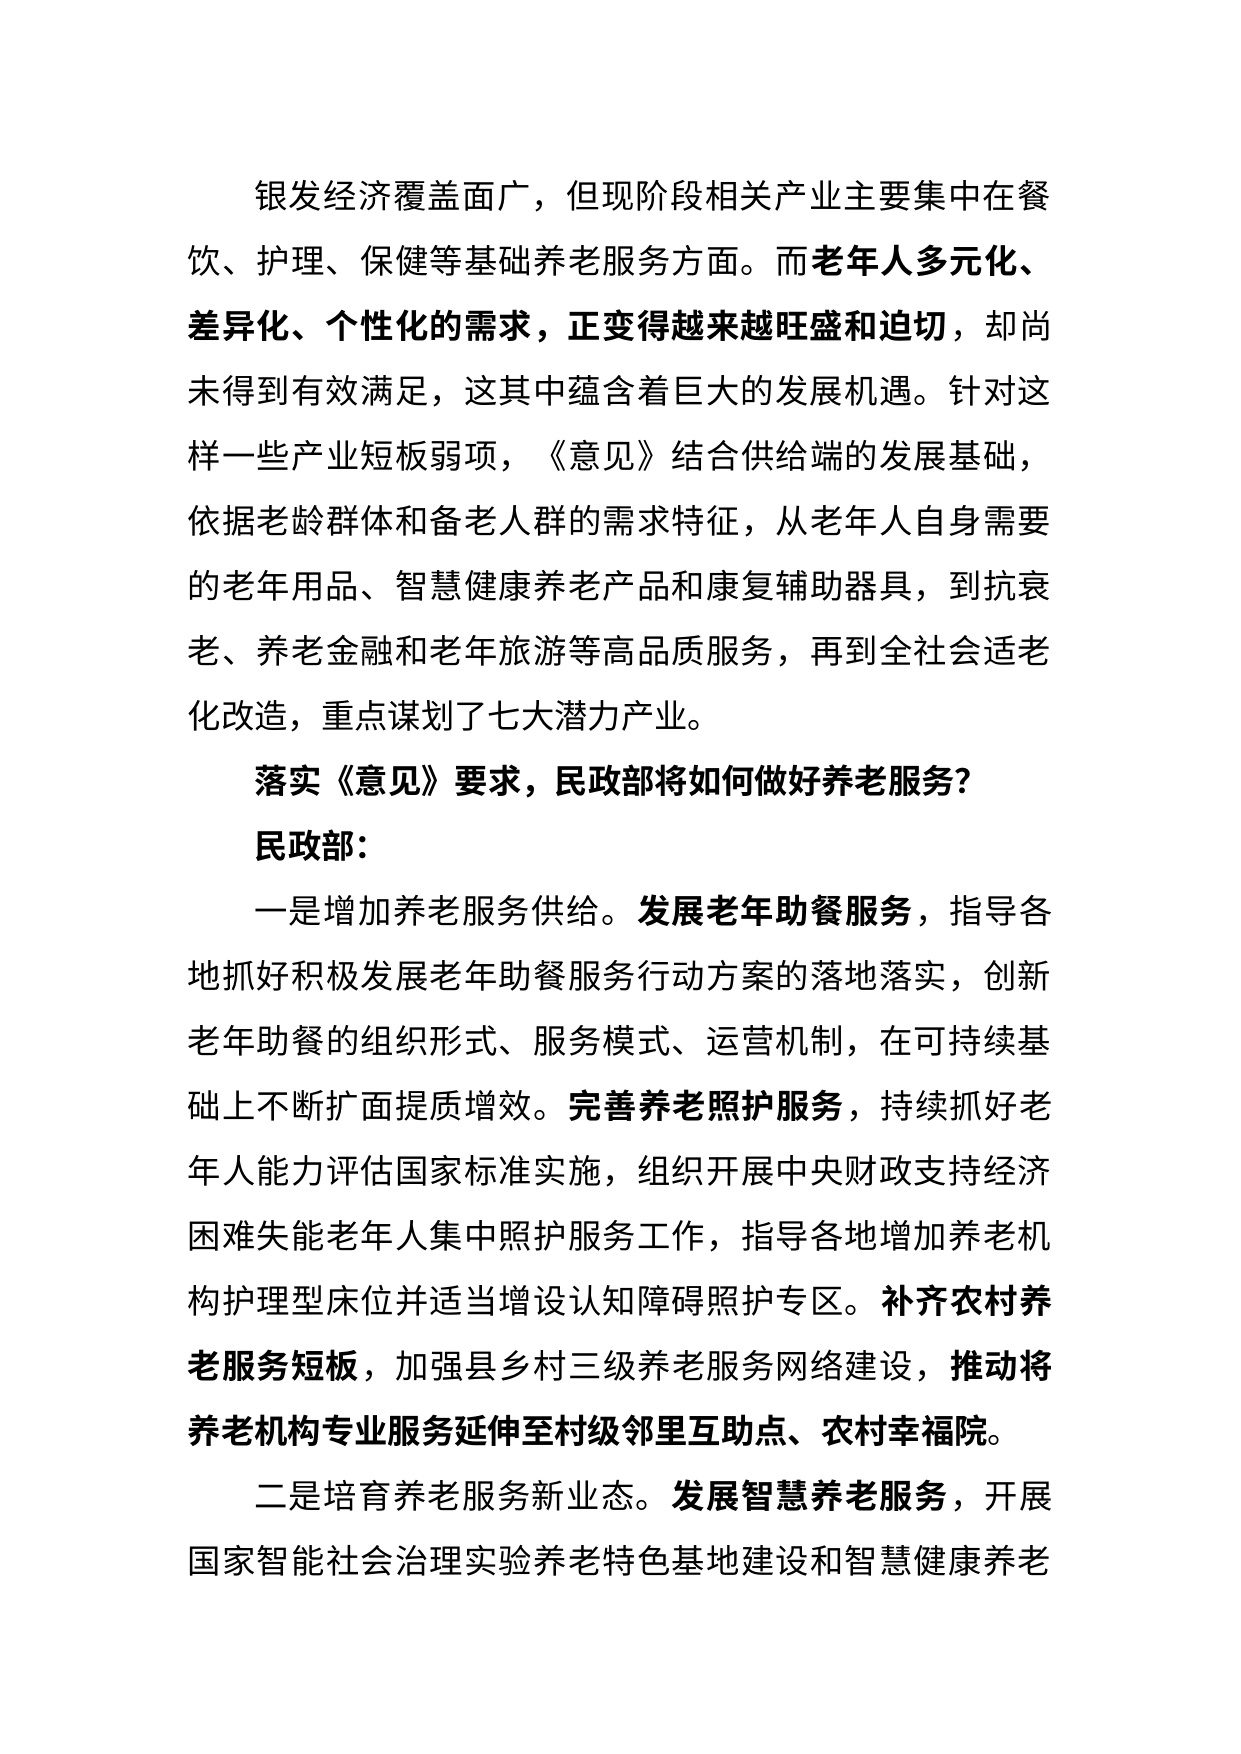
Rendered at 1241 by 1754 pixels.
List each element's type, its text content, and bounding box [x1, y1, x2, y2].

text 一是增加养老服务供给。发展老年助餐服务，指导各地抓好积极发展老年助餐服务行动方案的落地落实，创新老年助餐的组织形式、服务模式、运营机制，在可持续基础上不断扩面提质增效。完善养老照护服务，持续抓好老年人能力评估国家标准实施，组织开展中央财政支持经济困难失能老年人集中照护服务工作，指导各地增加养老机构护理型床位并适当增设认知障碍照护专区。补齐农村养老服务短板，加强县乡村三级养老服务网络建设，推动将养老机构专业服务延伸至村级邻里互助点、农村幸福院。 [187, 877, 1053, 1462]
text 银发经济覆盖面广，但现阶段相关产业主要集中在餐饮、护理、保健等基础养老服务方面。而老年人多元化、差异化、个性化的需求，正变得越来越旺盛和迫切，却尚未得到有效满足，这其中蕴含着巨大的发展机遇。针对这样一些产业短板弱项，《意见》结合供给端的发展基础，依据老龄群体和备老人群的需求特征，从老年人自身需要的老年用品、智慧健康养老产品和康复辅助器具，到抗衰老、养老金融和老年旅游等高品质服务，再到全社会适老化改造，重点谋划了七大潜力产业。 [187, 162, 1053, 747]
text 民政部： [187, 812, 1053, 877]
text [187, 1462, 1053, 1592]
text 落实《意见》要求，民政部将如何做好养老服务？ [187, 747, 1053, 812]
